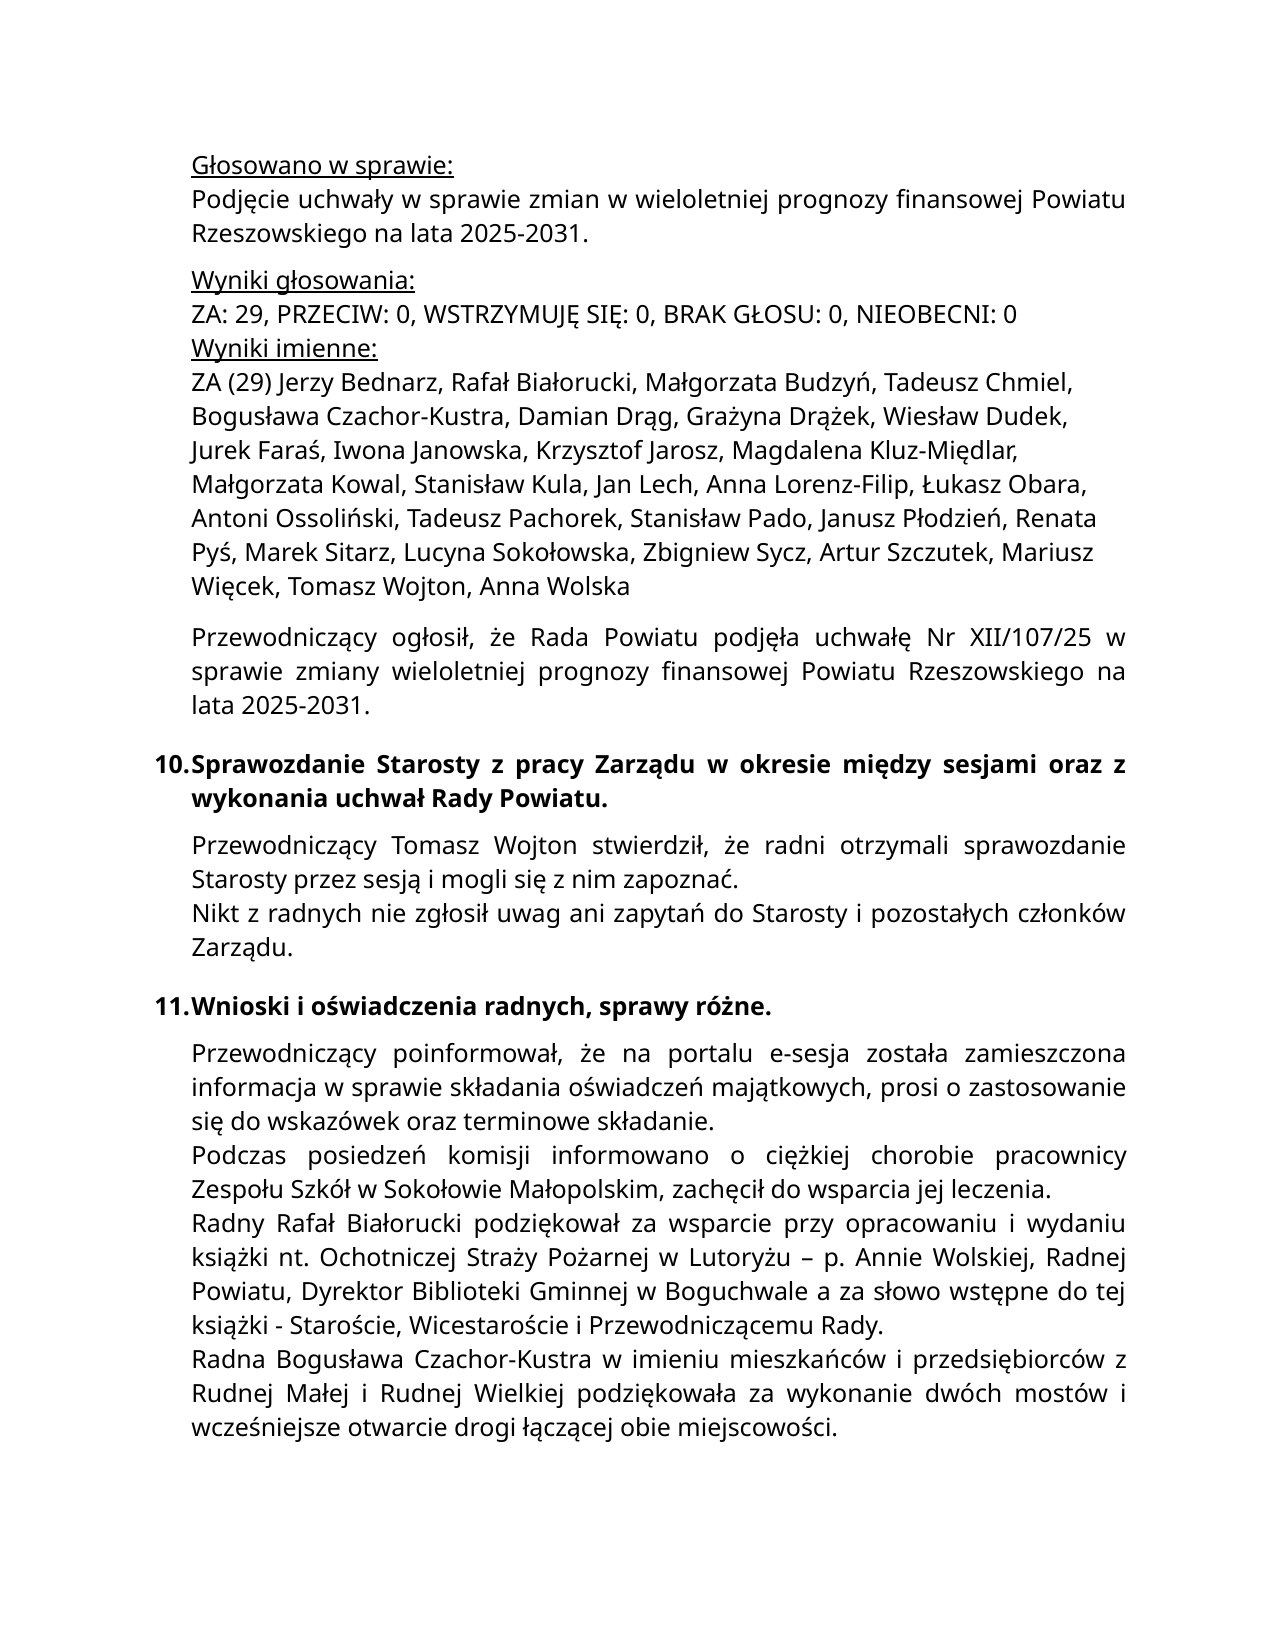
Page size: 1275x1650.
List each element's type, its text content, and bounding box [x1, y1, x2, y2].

text Przewodniczący poinformował, że na portalu e-sesja została zamieszczona informacja w sprawie składania oświadczeń majątkowych, prosi o zastosowanie się do wskazówek oraz terminowe składanie. [191, 1035, 1127, 1137]
text Nikt z radnych nie zgłosił uwag ani zapytań do Starosty i pozostałych członków Zarządu. [191, 896, 1127, 964]
text Głosowano w sprawie: Podjęcie uchwały w sprawie zmian w wieloletniej prognozy finansowej Powiatu Rzeszowskiego na lata 2025-2031. [191, 148, 1127, 250]
text Radny Rafał Białorucki podziękował za wsparcie przy opracowaniu i wydaniu książki nt. Ochotniczej Straży Pożarnej w Lutoryżu – p. Annie Wolskiej, Radnej Powiatu, Dyrektor Biblioteki Gminnej w Boguchwale a za słowo wstępne do tej książki - Staroście, Wicestaroście i Przewodniczącemu Rady. [191, 1206, 1127, 1342]
text Przewodniczący ogłosił, że Rada Powiatu podjęła uchwałę Nr XII/107/25 w sprawie zmiany wieloletniej prognozy finansowej Powiatu Rzeszowskiego na lata 2025-2031. [191, 619, 1127, 722]
list Wnioski i oświadczenia radnych, sprawy różne. [154, 989, 1127, 1023]
text Podczas posiedzeń komisji informowano o ciężkiej chorobie pracownicy Zespołu Szkół w Sokołowie Małopolskim, zachęcił do wsparcia jej leczenia. [191, 1137, 1127, 1206]
text Radna Bogusława Czachor-Kustra w imieniu mieszkańców i przedsiębiorców z Rudnej Małej i Rudnej Wielkiej podziękowała za wykonanie dwóch mostów i wcześniejsze otwarcie drogi łączącej obie miejscowości. [191, 1342, 1127, 1444]
list Sprawozdanie Starosty z pracy Zarządu w okresie między sesjami oraz z wykonania uchwał Rady Powiatu. [154, 747, 1127, 815]
text Wyniki imienne: ZA (29) Jerzy Bednarz, Rafał Białorucki, Małgorzata Budzyń, Tadeusz Chmiel, Bogusława Czachor-Kustra, Damian Drąg, Grażyna Drążek, Wiesław Dudek, Jurek Faraś, Iwona Janowska, Krzysztof Jarosz, Magdalena Kluz-Międlar, Małgorzata Kowal, Stanisław Kula, Jan Lech, Anna Lorenz-Filip, Łukasz Obara, Antoni Ossoliński, Tadeusz Pachorek, Stanisław Pado, Janusz Płodzień, Renata Pyś, Marek Sitarz, Lucyna Sokołowska, Zbigniew Sycz, Artur Szczutek, Mariusz Więcek, Tomasz Wojton, Anna Wolska [191, 330, 1127, 603]
text Przewodniczący Tomasz Wojton stwierdził, że radni otrzymali sprawozdanie Starosty przez sesją i mogli się z nim zapoznać. [191, 827, 1127, 896]
text Wyniki głosowania: ZA: 29, PRZECIW: 0, WSTRZYMUJĘ SIĘ: 0, BRAK GŁOSU: 0, NIEOBECNI: 0 [191, 262, 1127, 330]
